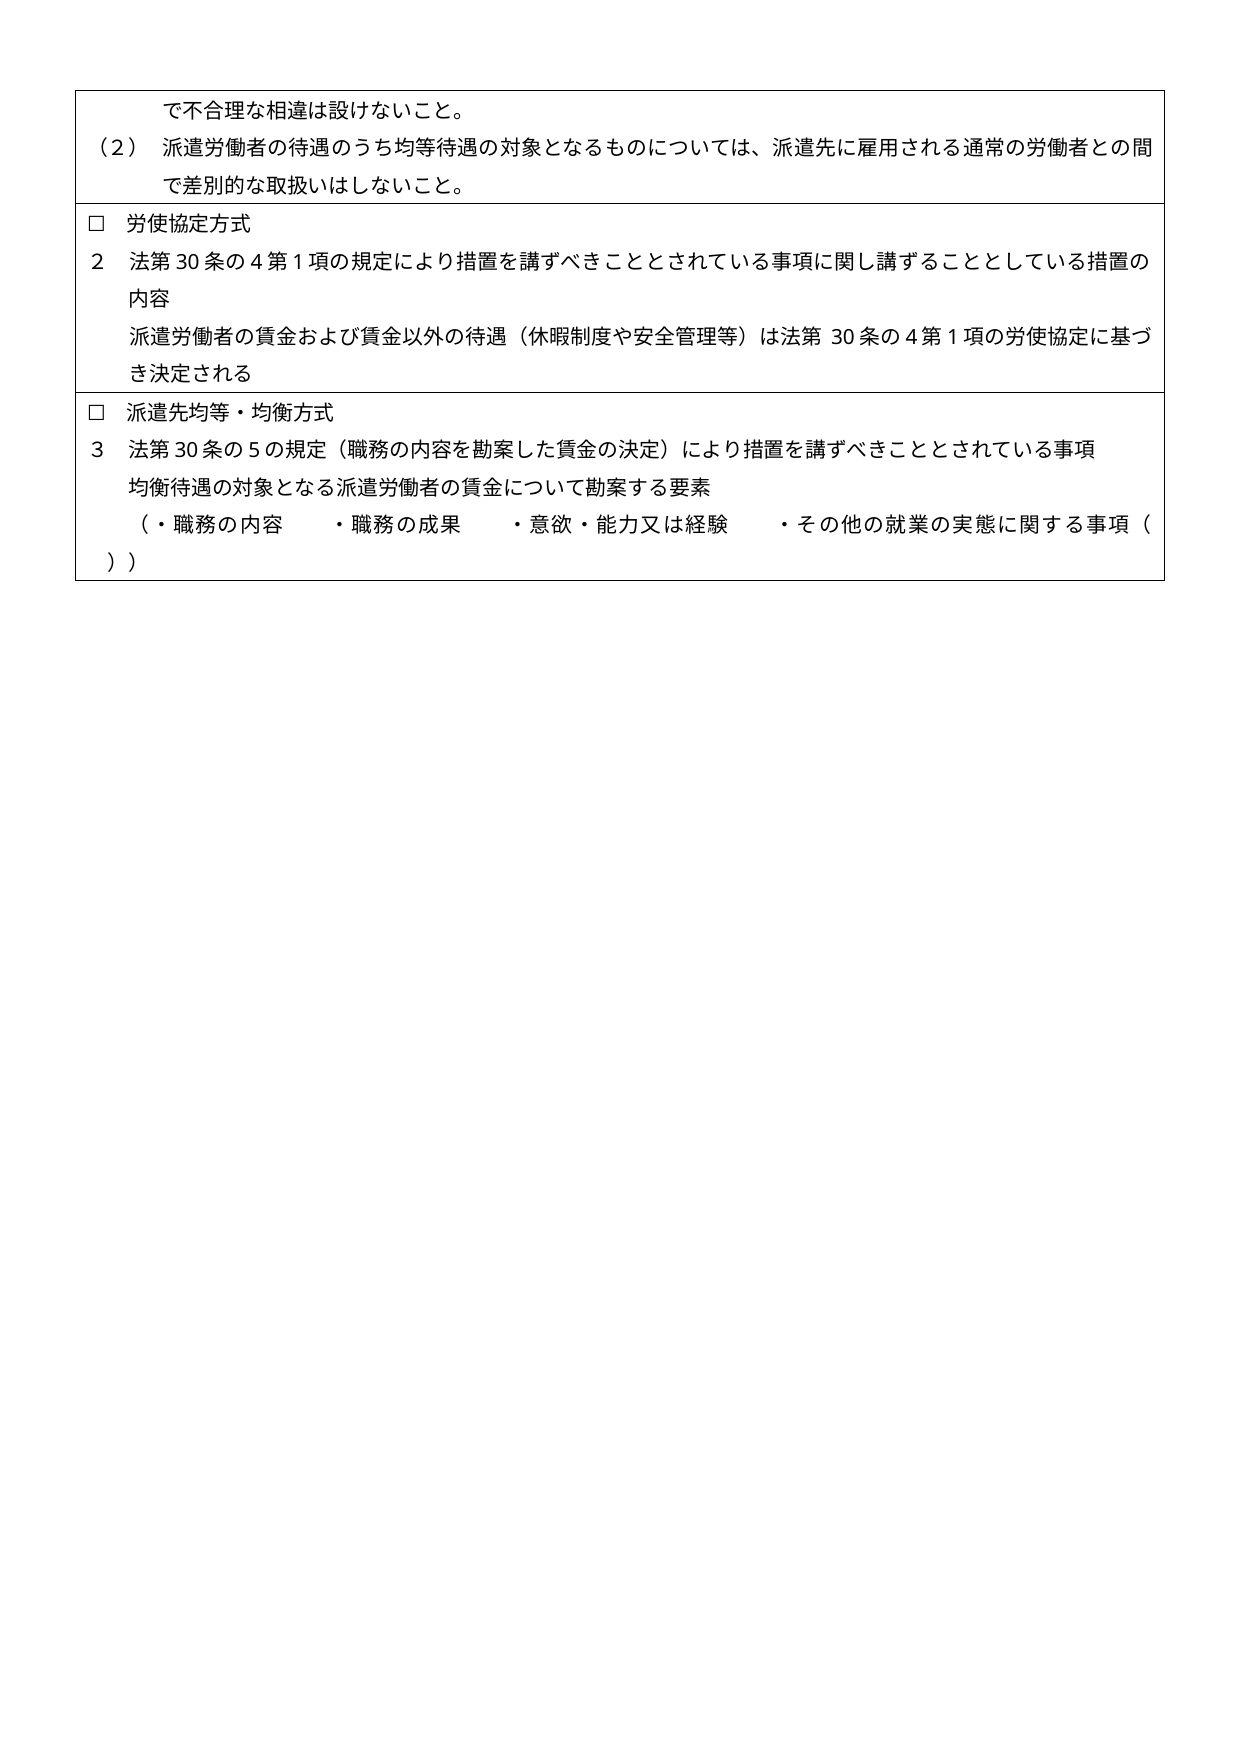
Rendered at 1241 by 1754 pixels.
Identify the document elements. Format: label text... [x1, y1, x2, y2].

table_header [76, 91, 1164, 203]
table_cell ☐ 派遣先均等・均衡方式 ３ 法第30条の5の規定（職務の内容を勘案した賃金の決定）により措置を講ずべきこととされている事項 均衡待遇の対象となる派遣労働者の賃金について勘案する要素 （・職務の内容 ・職務の成果 ・意欲・能力又は経験 ・その他の就業の実態に関する事項（ ）） [76, 393, 1164, 580]
table_cell ☐ 労使協定方式 ２ 法第30条の4第1項の規定により措置を講ずべきこととされている事項に関し講ずることとしている措置の内容 派遣労働者の賃金および賃金以外の待遇（休暇制度や安全管理等）は法第30条の4第1項の労使協定に基づき決定される [76, 204, 1164, 392]
